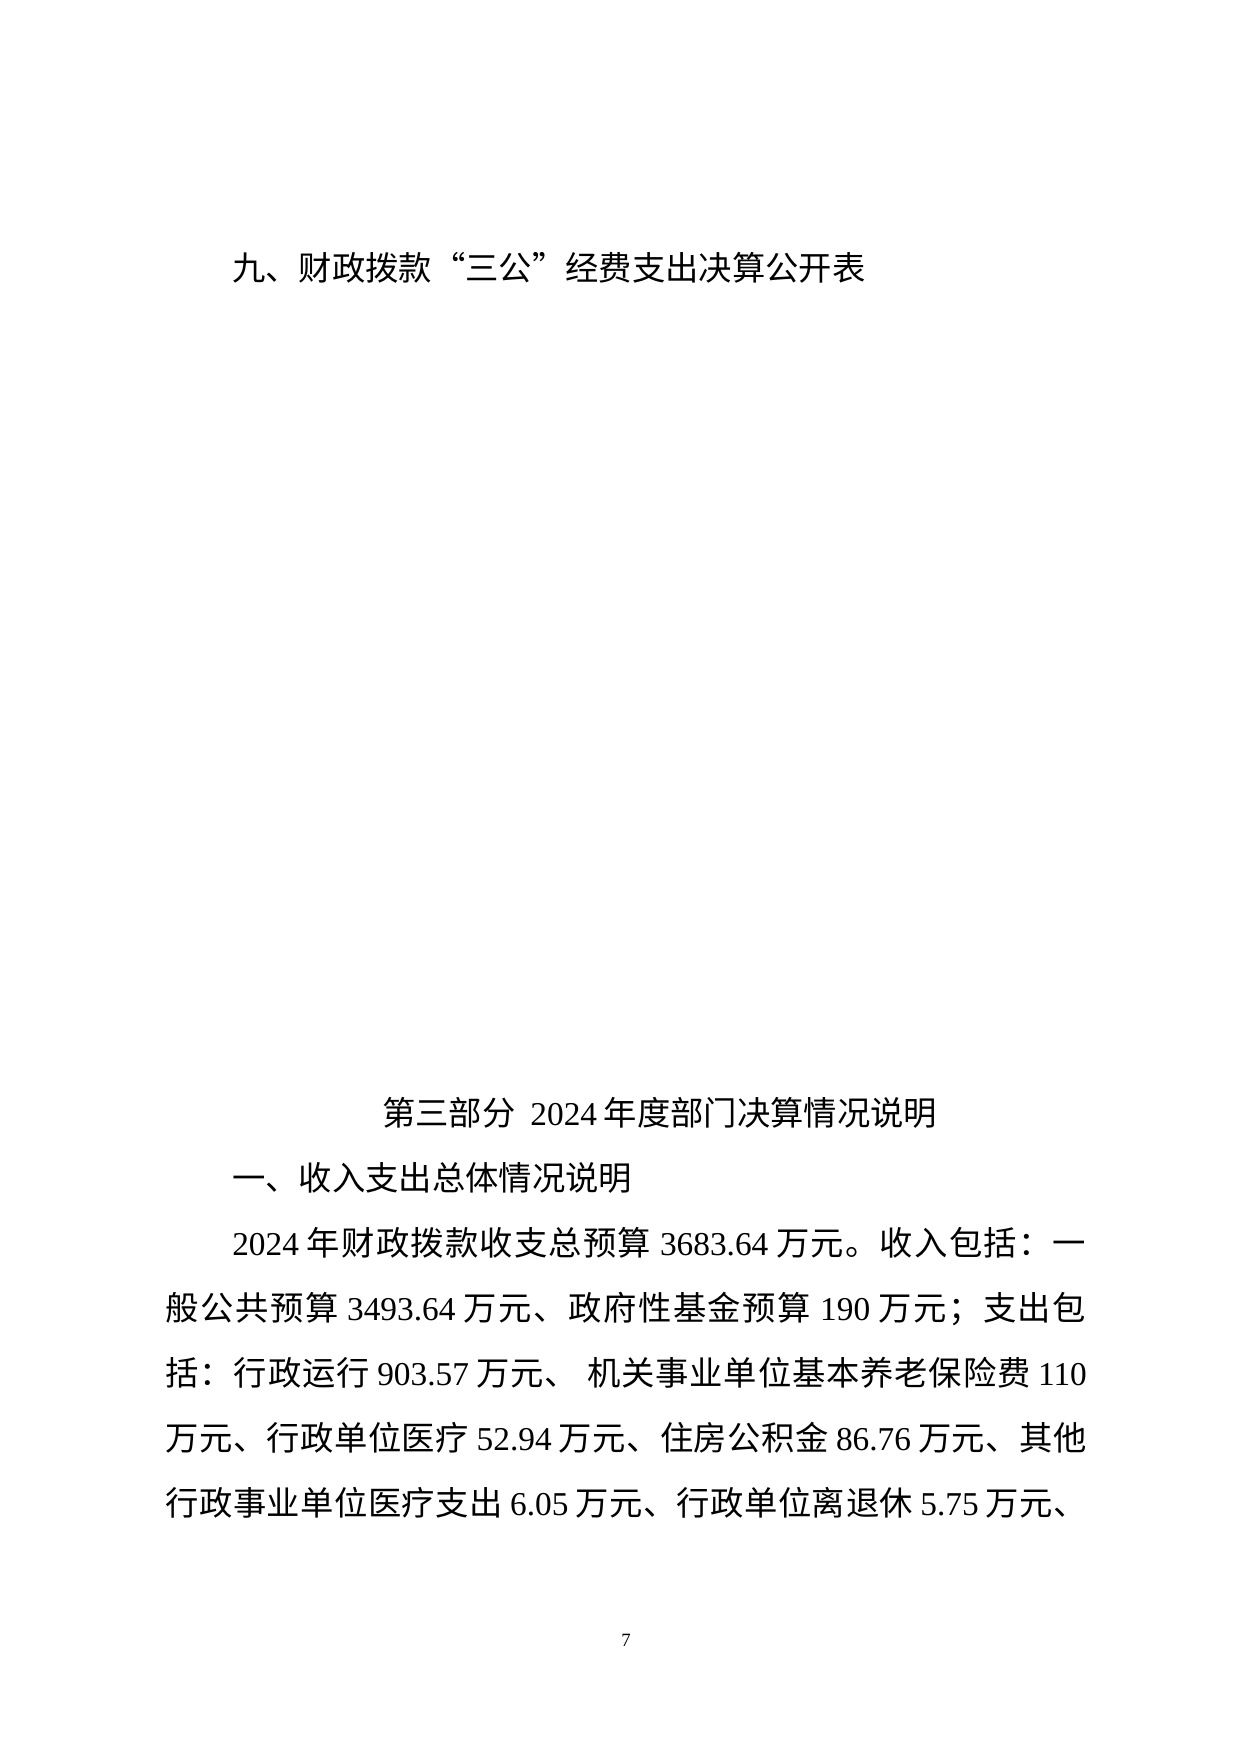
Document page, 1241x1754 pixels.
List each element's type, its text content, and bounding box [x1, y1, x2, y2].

text 第三部分 2024年度部门决算情况说明 [165, 1078, 1087, 1143]
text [165, 1208, 1087, 1533]
text 一、收入支出总体情况说明 [232, 1143, 1087, 1208]
list 九、财政拨款“三公”经费支出决算公开表 [165, 233, 1087, 298]
